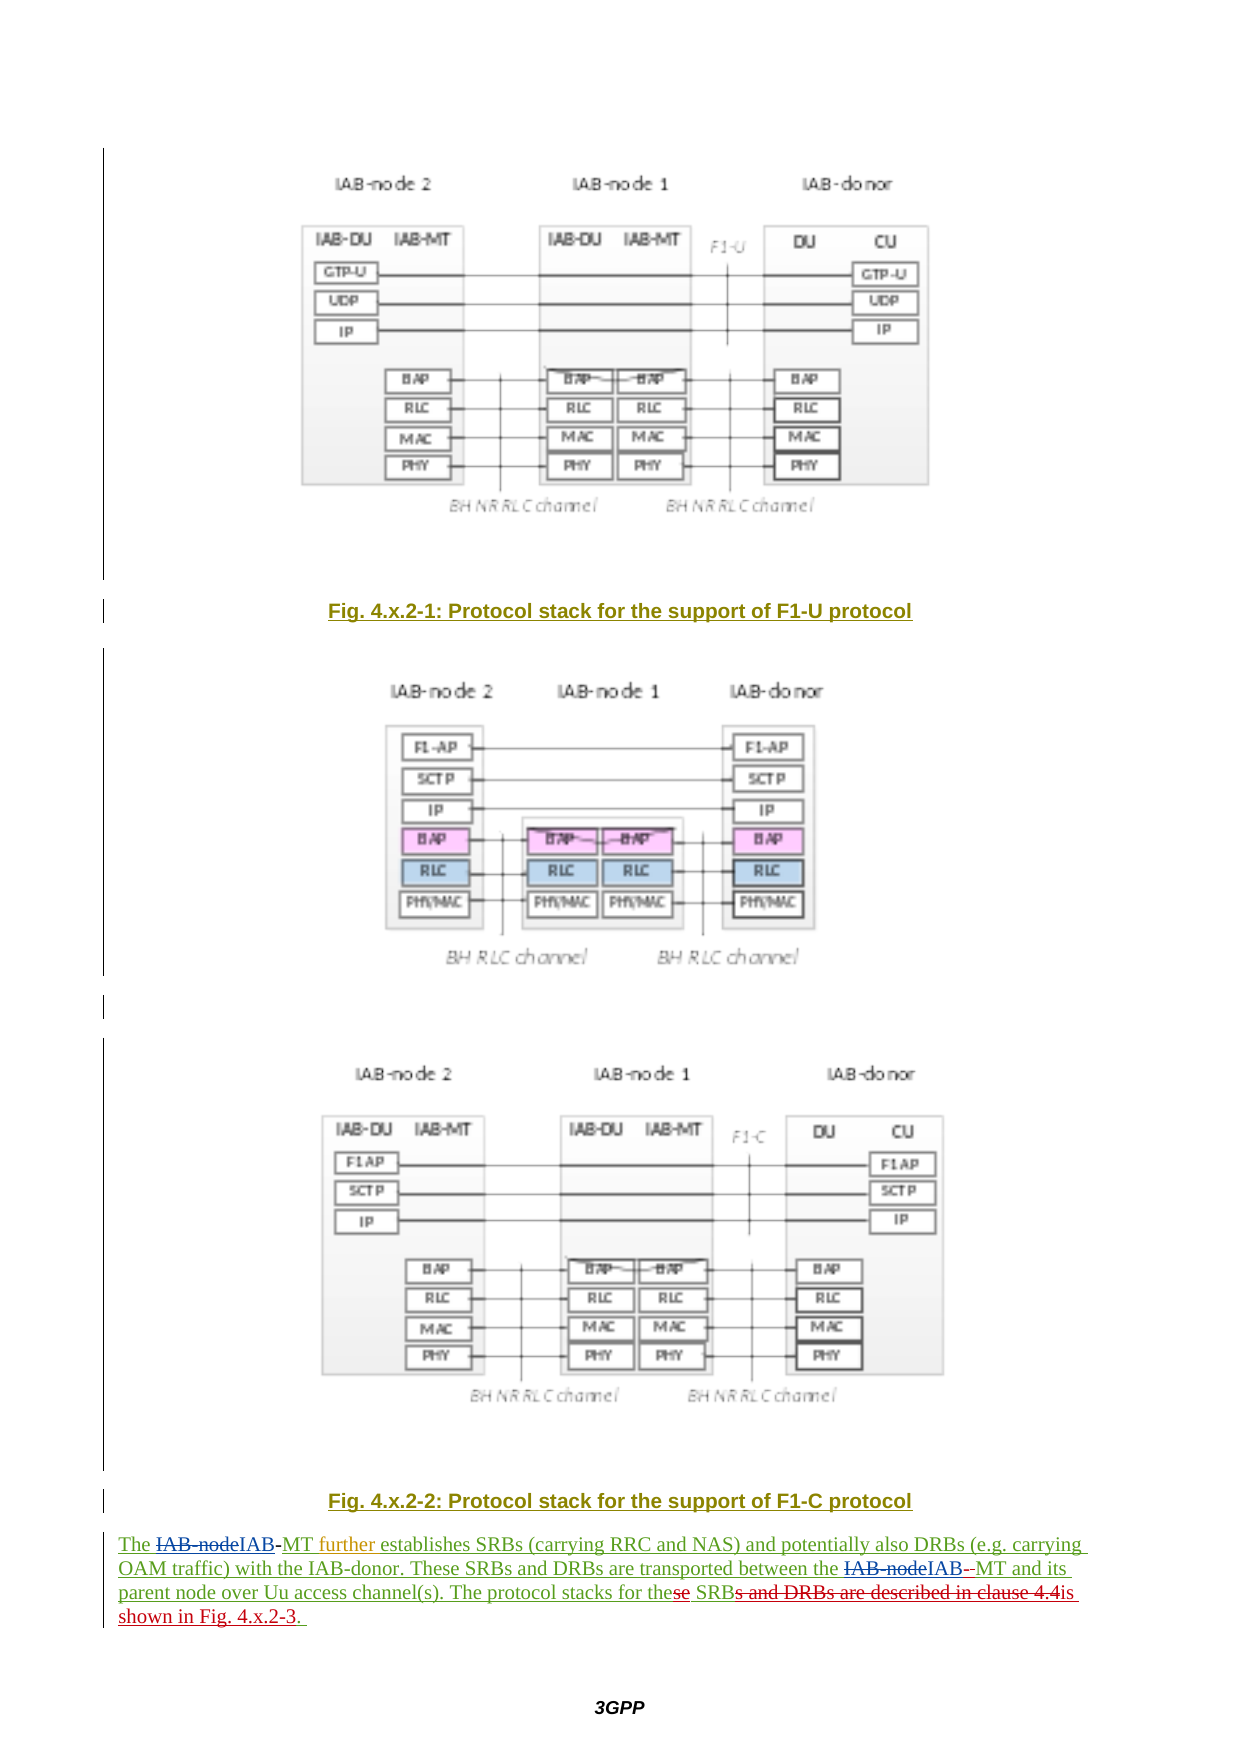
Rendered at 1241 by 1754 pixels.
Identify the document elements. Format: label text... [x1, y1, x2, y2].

text - [118, 1532, 1122, 1628]
